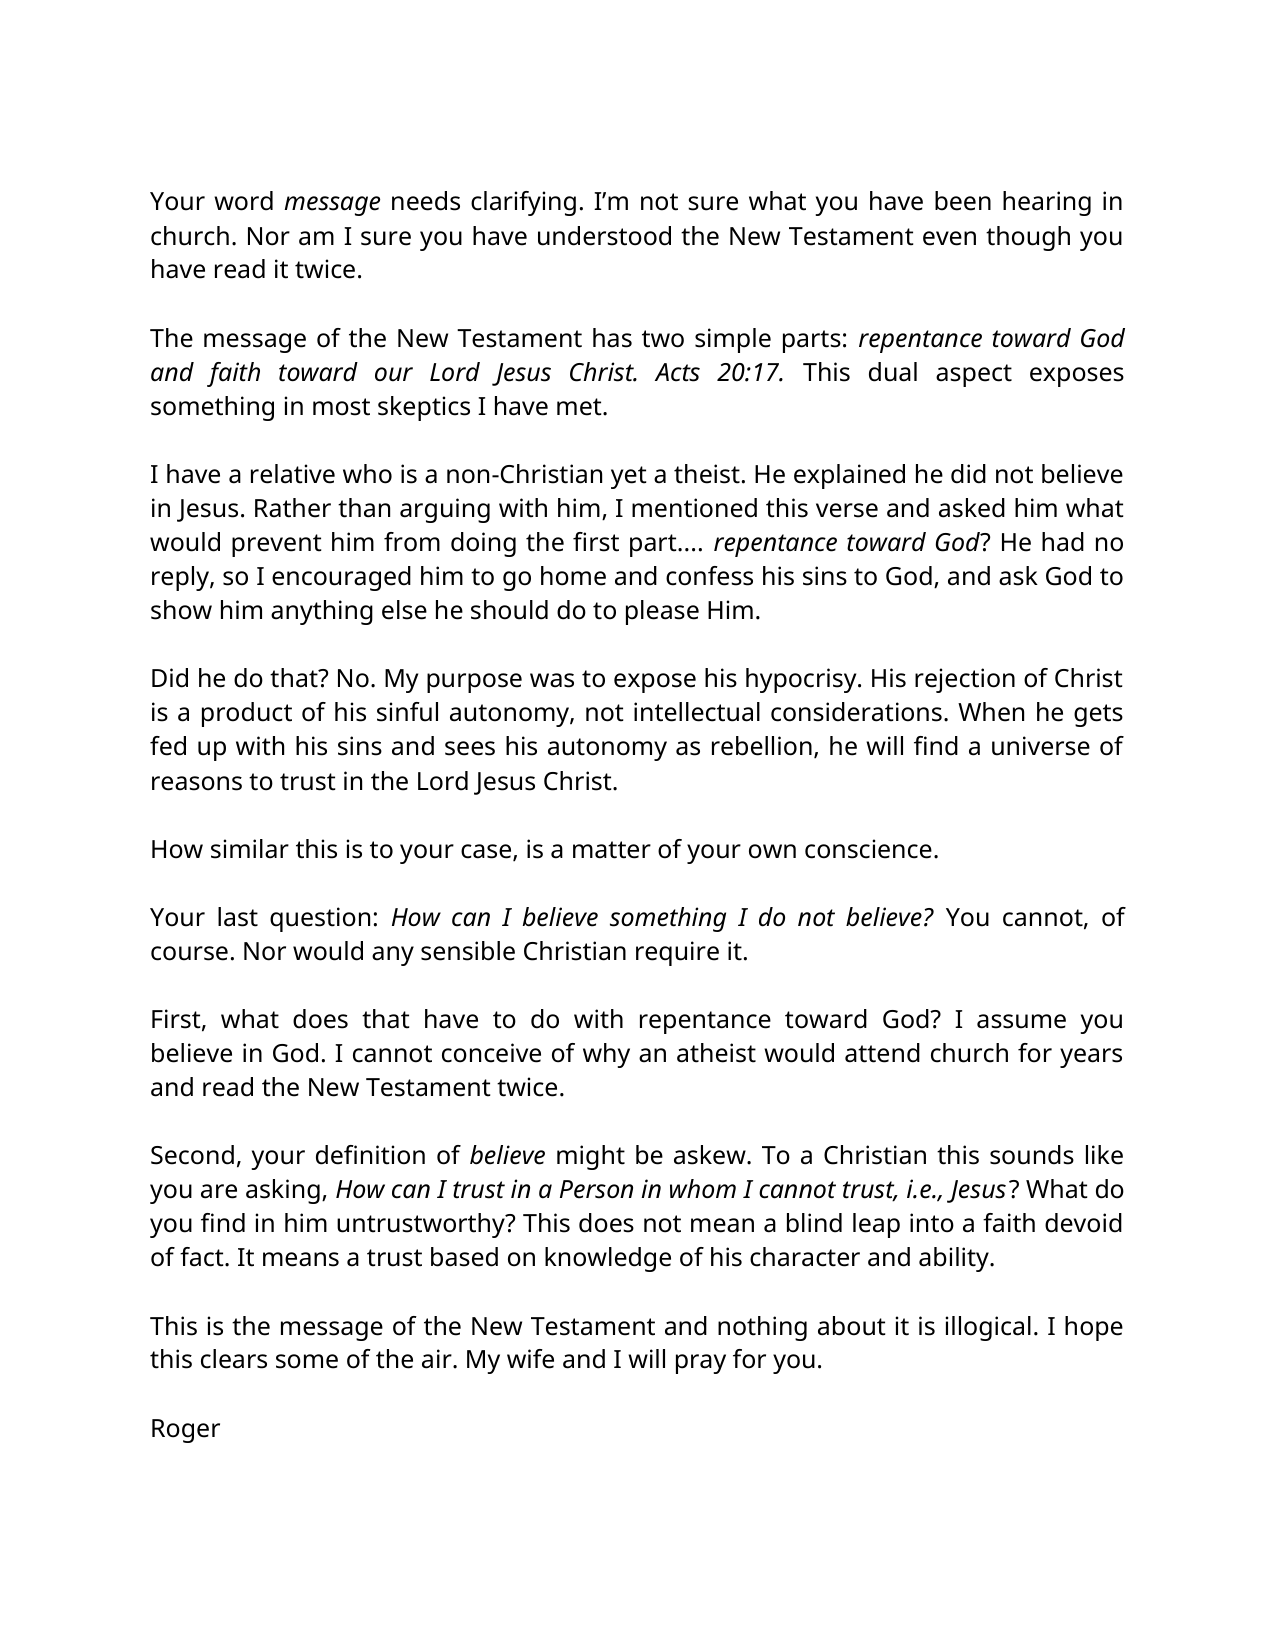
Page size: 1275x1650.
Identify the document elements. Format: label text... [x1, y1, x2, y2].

text First, what does that have to do with repentance toward God? I assume you believe in God. I cannot conceive of why an atheist would attend church for years and read the New Testament twice. [150, 1002, 1125, 1104]
text This is the message of the New Testament and nothing about it is illogical. I hope this clears some of the air. My wife and I will pray for you. [150, 1308, 1125, 1376]
text Roger [150, 1410, 1125, 1444]
text Did he do that? No. My purpose was to expose his hypocrisy. His rejection of Christ is a product of his sinful autonomy, not intellectual considerations. When he gets fed up with his sins and sees his autonomy as rebellion, he will find a universe of reasons to trust in the Lord Jesus Christ. [150, 661, 1125, 797]
text Second, your definition of believe might be askew. To a Christian this sounds like you are asking, How can I trust in a Person in whom I cannot trust, i.e., Jesus? What do you find in him untrustworthy? This does not mean a blind leap into a faith devoid of fact. It means a trust based on knowledge of his character and ability. [150, 1138, 1125, 1274]
text Your word message needs clarifying. I’m not sure what you have been hearing in church. Nor am I sure you have understood the New Testament even though you have read it twice. [150, 184, 1125, 286]
text Your last question: How can I believe something I do not believe? You cannot, of course. Nor would any sensible Christian require it. [150, 899, 1125, 967]
text The message of the New Testament has two simple parts: repentance toward God and faith toward our Lord Jesus Christ. Acts 20:17. This dual aspect exposes something in most skeptics I have met. [150, 320, 1125, 422]
text I have a relative who is a non-Christian yet a theist. He explained he did not believe in Jesus. Rather than arguing with him, I mentioned this verse and asked him what would prevent him from doing the first part.... repentance toward God? He had no reply, so I encouraged him to go home and confess his sins to God, and ask God to show him anything else he should do to please Him. [150, 457, 1125, 627]
text How similar this is to your case, is a matter of your own conscience. [150, 831, 1125, 865]
